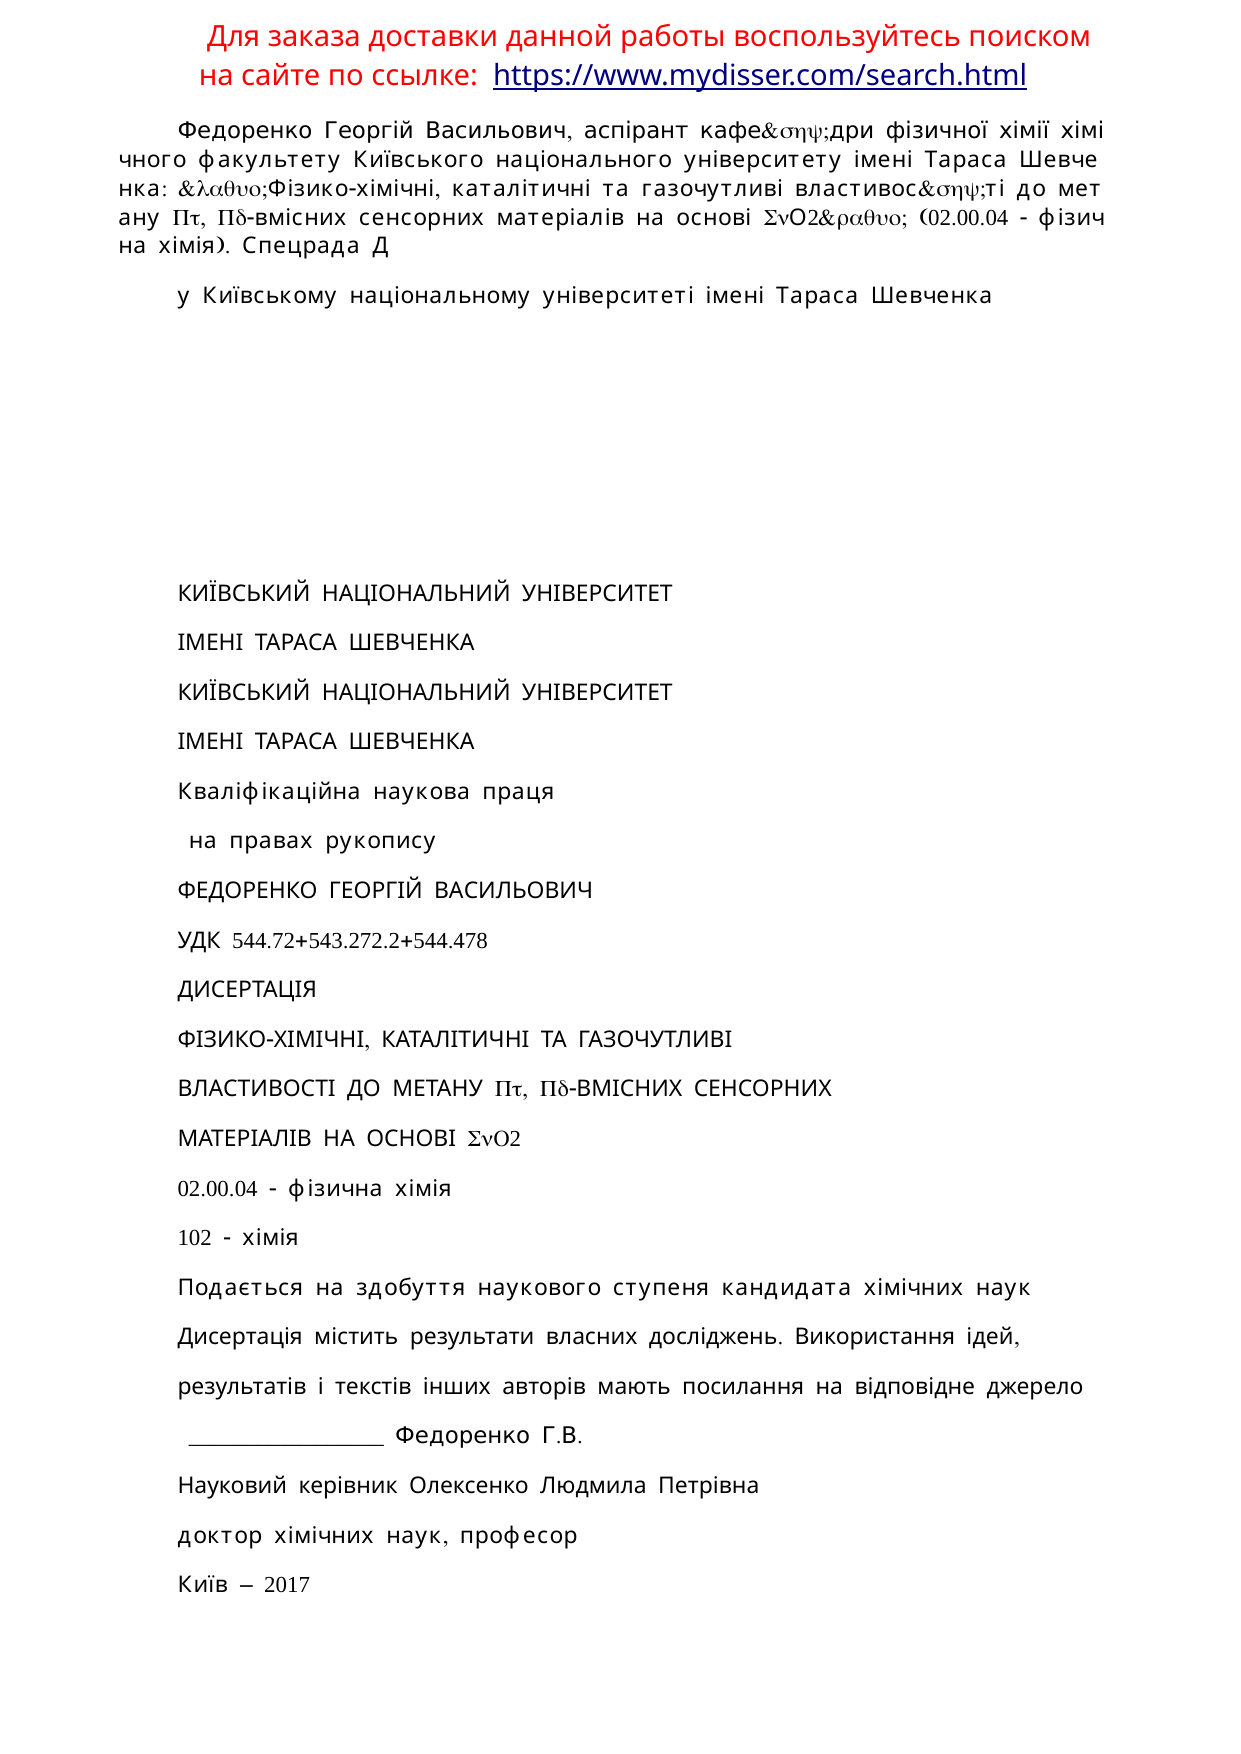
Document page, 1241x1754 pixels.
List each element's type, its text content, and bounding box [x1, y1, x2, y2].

text УДК [118, 924, 1107, 953]
text ФедоренкоГеоргійВасильовичаспіранткафедрифізичноїхіміїхімічногофакультетуКиївськогонаціональногоуніверситетуіменіТарасаШевченкаФізикохімічнікаталітичнітагазочутливівластивостідометанувміснихсенсорнихматеріалівнаосновіОфізичнахіміяСпецрадаД [118, 115, 1107, 259]
text хімія [118, 1222, 1107, 1250]
text Кваліфікаційнанауковапраця [118, 775, 1107, 804]
text КИЇВСЬКИЙНАЦІОНАЛЬНИЙУНІВЕРСИТЕТ [118, 676, 1107, 705]
text ФедоренкоГВ [118, 1420, 1107, 1449]
text ІМЕНІТАРАСАШЕВЧЕНКА [118, 726, 1107, 754]
text ДИСЕРТАЦІЯ [118, 974, 1107, 1002]
text Київ– [118, 1569, 1107, 1597]
text ВЛАСТИВОСТІДОМЕТАНУВМІСНИХСЕНСОРНИХ [118, 1073, 1107, 1102]
text ФІЗИКОХІМІЧНІКАТАЛІТИЧНІТАГАЗОЧУТЛИВІ [118, 1023, 1107, 1052]
text направахрукопису [118, 825, 1107, 854]
text фізичнахімія [118, 1172, 1107, 1201]
text НауковийкерівникОлексенкоЛюдмилаПетрівна [118, 1469, 1107, 1498]
text уКиївськомунаціональномууніверситетііменіТарасаШевченка [118, 279, 1107, 308]
text результатівітекстівіншихавторівмаютьпосиланнянавідповіднеджерело [118, 1370, 1107, 1399]
text КИЇВСЬКИЙНАЦІОНАЛЬНИЙУНІВЕРСИТЕТ [118, 577, 1107, 606]
text МАТЕРІАЛІВНАОСНОВІ [118, 1122, 1107, 1151]
text ДисертаціяміститьрезультативласнихдослідженьВикористанняідей [118, 1321, 1107, 1349]
text ІМЕНІТАРАСАШЕВЧЕНКА [118, 627, 1107, 655]
text Подаєтьсяназдобуттянауковогоступенякандидатахімічнихнаук [118, 1271, 1107, 1300]
text докторхімічнихнаукпрофесор [118, 1519, 1107, 1548]
text ФЕДОРЕНКОГЕОРГІЙВАСИЛЬОВИЧ [118, 874, 1107, 903]
